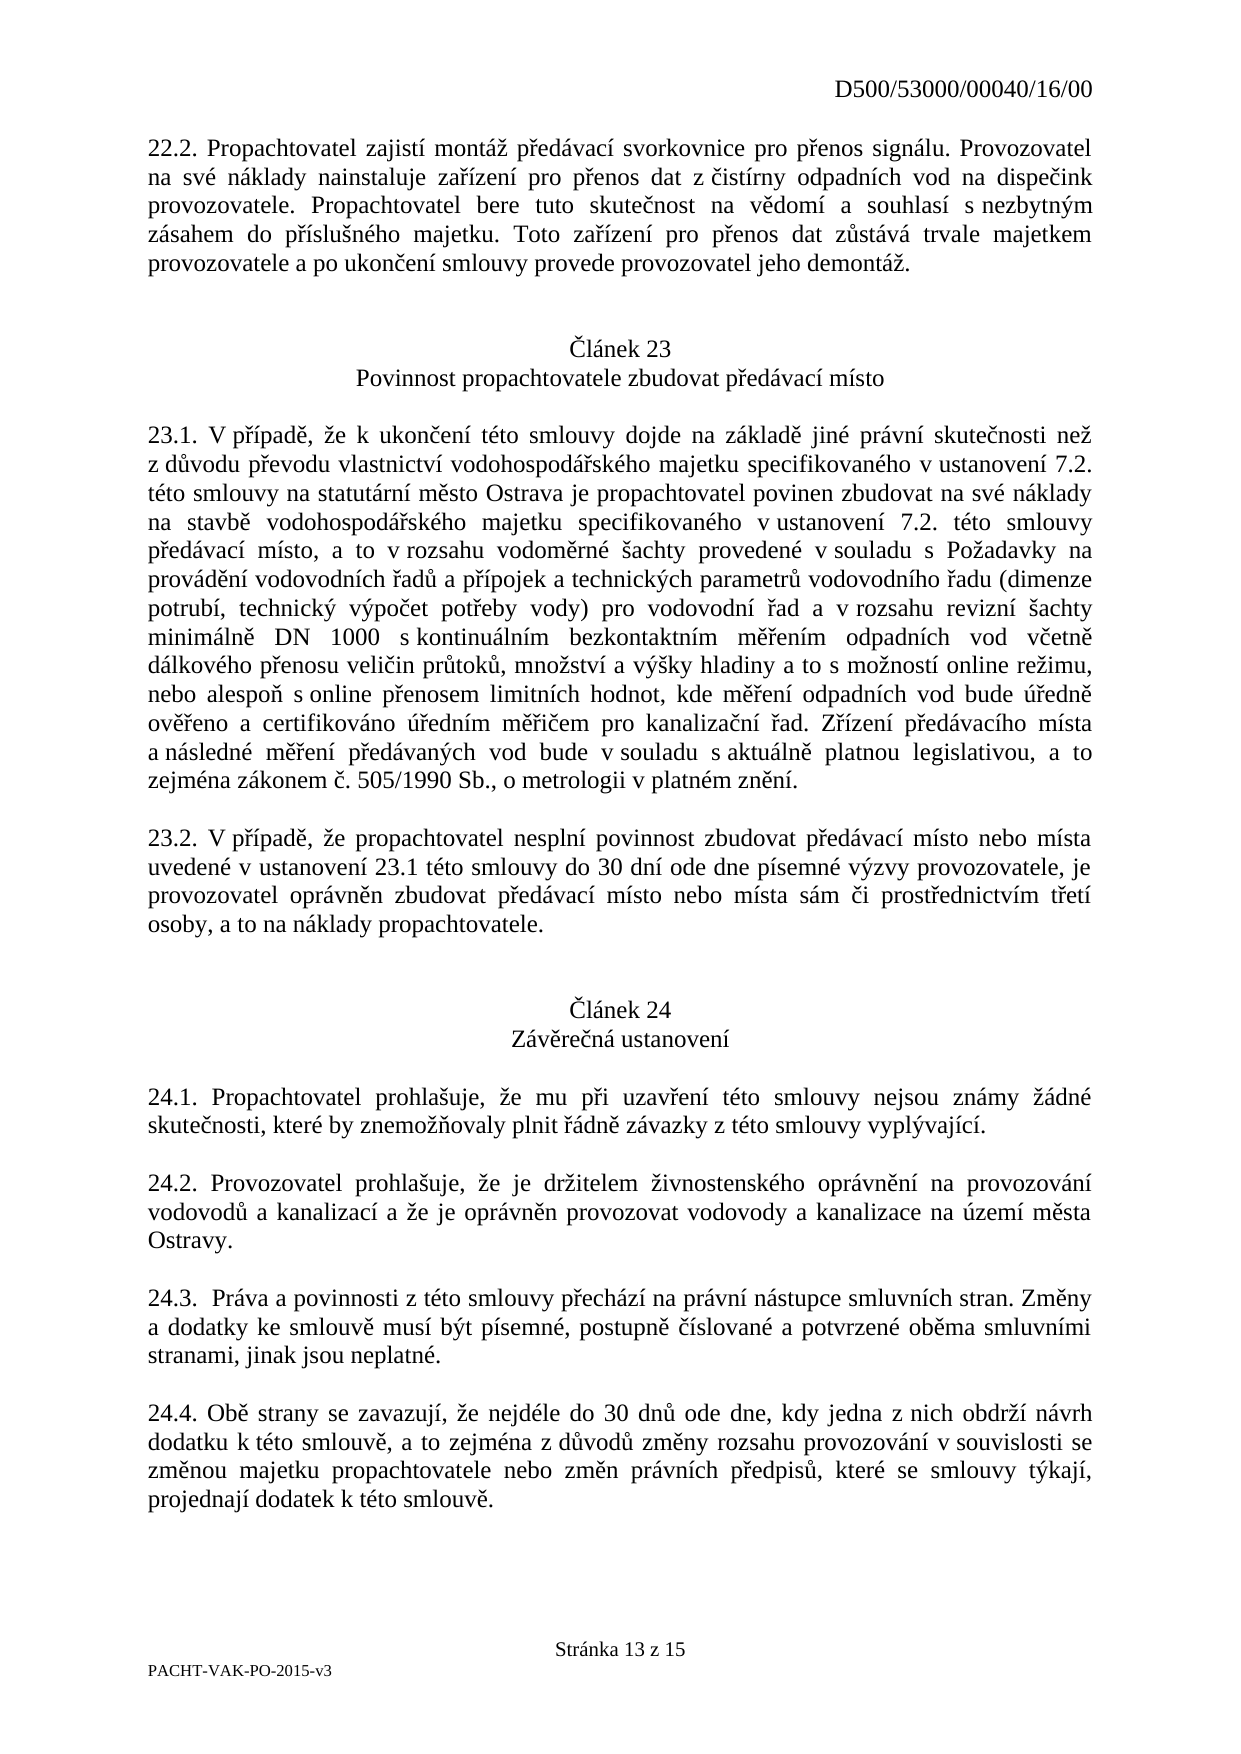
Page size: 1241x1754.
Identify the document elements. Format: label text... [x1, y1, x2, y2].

text 24.1. Propachtovatel prohlašuje, že mu při uzavření této smlouvy nejsou známy žádné skutečnosti, které by znemožňovaly plnit řádně závazky z této smlouvy vyplývající. [148, 1082, 1093, 1139]
text Povinnost propachtovatele zbudovat předávací místo [148, 363, 1093, 392]
text 23.1. V případě, že k ukončení této smlouvy dojde na základě jiné právní skutečnosti než z důvodu převodu vlastnictví vodohospodářského majetku specifikovaného v ustanovení 7.2. této smlouvy na statutární město Ostrava je propachtovatel povinen zbudovat na své náklady na stavbě vodohospodářského majetku specifikovaného v ustanovení 7.2. této smlouvy předávací místo, a to v rozsahu vodoměrné šachty provedené v souladu s Požadavky na provádění vodovodních řadů a přípojek a technických parametrů vodovodního řadu (dimenze potrubí, technický výpočet potřeby vody) pro vodovodní řad a v rozsahu revizní šachty minimálně DN 1000 s kontinuálním bezkontaktním měřením odpadních vod včetně dálkového přenosu veličin průtoků, množství a výšky hladiny a to s možností online režimu, nebo alespoň s online přenosem limitních hodnot, kde měření odpadních vod bude úředně ověřeno a certifikováno úředním měřičem pro kanalizační řad. Zřízení předávacího místa a následné měření předávaných vod bude v souladu s aktuálně platnou legislativou, a to zejména zákonem č. 505/1990 Sb., o metrologii v platném znění. [148, 420, 1093, 794]
text Závěrečná ustanovení [148, 1024, 1093, 1053]
text 24.2. Provozovatel prohlašuje, že je držitelem živnostenského oprávnění na provozování vodovodů a kanalizací a že je oprávněn provozovat vodovody a kanalizace na území města Ostravy. [148, 1168, 1093, 1254]
text 22.2. Propachtovatel zajistí montáž předávací svorkovnice pro přenos signálu. Provozovatel na své náklady nainstaluje zařízení pro přenos dat z čistírny odpadních vod na dispečink provozovatele. Propachtovatel bere tuto skutečnost na vědomí a souhlasí s nezbytným zásahem do příslušného majetku. Toto zařízení pro přenos dat zůstává trvale majetkem provozovatele a po ukončení smlouvy provede provozovatel jeho demontáž. [148, 133, 1093, 277]
text 23.2. V případě, že propachtovatel nesplní povinnost zbudovat předávací místo nebo místa uvedené v ustanovení 23.1 této smlouvy do 30 dní ode dne písemné výzvy provozovatele, je provozovatel oprávněn zbudovat předávací místo nebo místa sám či prostřednictvím třetí osoby, a to na náklady propachtovatele. [148, 823, 1093, 938]
text 24.3. Práva a povinnosti z této smlouvy přechází na právní nástupce smluvních stran. Změny a dodatky ke smlouvě musí být písemné, postupně číslované a potvrzené oběma smluvními stranami, jinak jsou neplatné. [148, 1283, 1093, 1369]
text 24.4. Obě strany se zavazují, že nejdéle do 30 dnů ode dne, kdy jedna z nich obdrží návrh dodatku k této smlouvě, a to zejména z důvodů změny rozsahu provozování v souvislosti se změnou majetku propachtovatele nebo změn právních předpisů, které se smlouvy týkají, projednají dodatek k této smlouvě. [148, 1398, 1093, 1513]
text Článek 23 [148, 334, 1093, 363]
text Článek 24 [148, 995, 1093, 1024]
